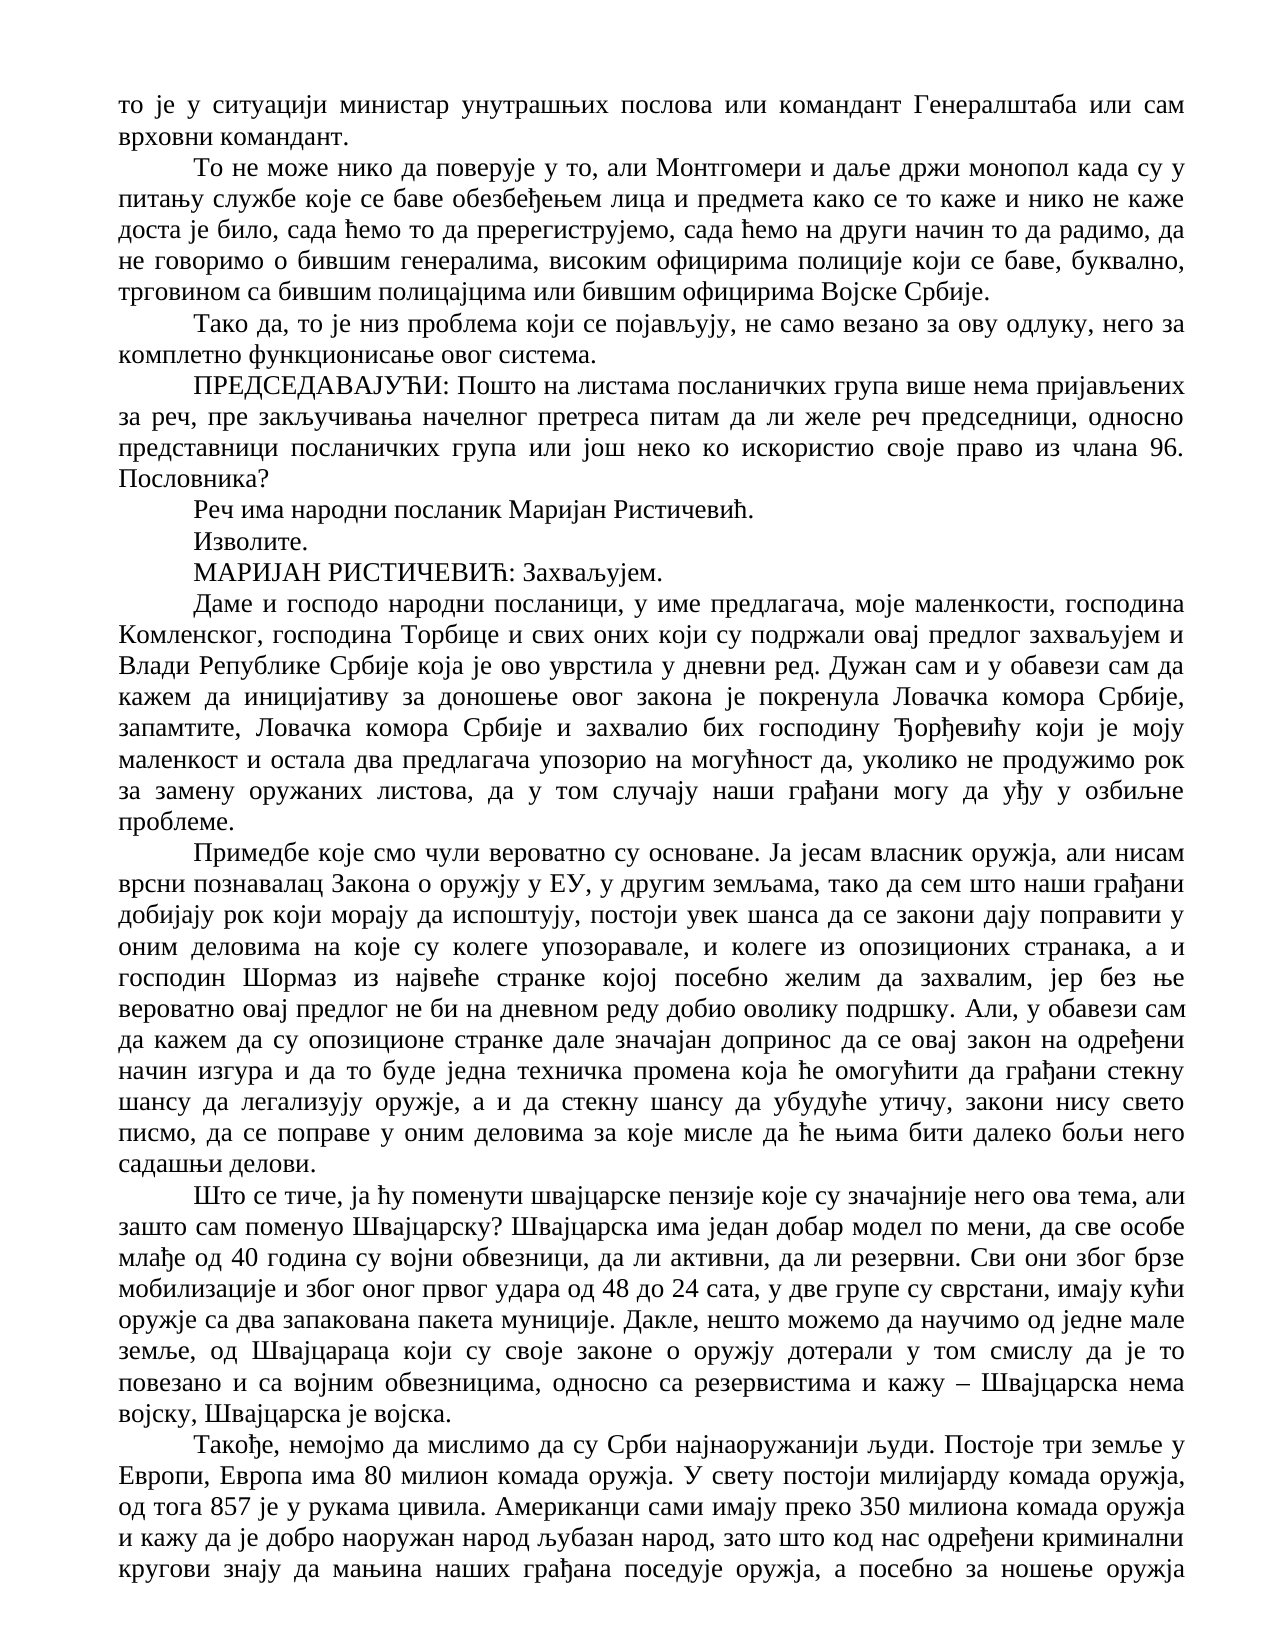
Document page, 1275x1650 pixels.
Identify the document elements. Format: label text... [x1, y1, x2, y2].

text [118, 89, 1186, 151]
text Реч има народни посланик Маријан Ристичевић. [118, 493, 1186, 525]
text ПРЕДСЕДАВАЈУЋИ: Пошто на листама посланичких група више нема пријављених за реч, пре закључивања начелног претреса питам да ли желе реч председници, односно представници посланичких група или још неко ко искористио своје право из члана 96. Пословника? [118, 369, 1186, 493]
text Даме и господо народни посланици, у име предлагача, моје маленкости, господина Комленског, господина Торбице и свих оних који су подржали овај предлог захваљујем и Влади Републике Србије која је ово уврстила у дневни ред. Дужан сам и у обавези сам да кажем да иницијативу за доношење овог закона је покренула Ловачка комора Србије, запамтите, Ловачка комора Србије и захвалио бих господину Ђорђевићу који је моју маленкост и остала два предлагача упозорио на могућност да, уколико не продужимо рок за замену оружаних листова, да у том случају наши грађани могу да уђу у озбиљне проблеме. [118, 587, 1186, 836]
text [118, 1428, 1186, 1584]
text Примедбе које смо чули вероватно су основане. Ја јесам власник оружја, али нисам врсни познавалац Закона о оружју у ЕУ, у другим земљама, тако да сем што наши грађани добијају рок који морају да испоштују, постоји увек шанса да се закони дају поправити у оним деловима на које су колеге упозоравале, и колеге из опозиционих странака, а и господин Шормаз из највеће странке којој посебно желим да захвалим, јер без ње вероватно овај предлог не би на дневном реду добио оволику подршку. Али, у обавези сам да кажем да су опозиционе странке дале значајан допринос да се овај закон на одређени начин изгура и да то буде једна техничка промена која ће омогућити да грађани стекну шансу да легализују оружје, а и да стекну шансу да убудуће утичу, закони нису свето писмо, да се поправе у оним деловима за које мисле да ће њима бити далеко бољи него садашњи делови. [118, 836, 1186, 1179]
text То не може нико да поверује у то, али Монтгомери и даље држи монопол када су у питању службе које се баве обезбеђењем лица и предмета како се то каже и нико не каже доста је било, сада ћемо то да пререгиструјемо, сада ћемо на други начин то да радимо, да не говоримо о бившим генералима, високим официрима полиције који се баве, буквално, трговином са бившим полицајцима или бившим официрима Војске Србије. [118, 151, 1186, 307]
text МАРИЈАН РИСТИЧЕВИЋ: Захваљујем. [118, 556, 1186, 587]
text Изволите. [118, 525, 1186, 556]
text Што се тиче, ја ћу поменути швајцарске пензије које су значајније него ова тема, али зашто сам поменуо Швајцарску? Швајцарска има један добар модел по мени, да све особе млађе од 40 година су војни обвезници, да ли активни, да ли резервни. Сви они због брзе мобилизације и због оног првог удара од 48 до 24 сата, у две групе су сврстани, имају кући оружје са два запакована пакета муниције. Дакле, нешто можемо да научимо од једне мале земље, од Швајцараца који су своје законе о оружју дотерали у том смислу да је то повезано и са војним обвезницима, односно са резервистима и кажу – Швајцарска нема војску, Швајцарска је војска. [118, 1179, 1186, 1428]
text Тако да, то је низ проблема који се појављују, не само везано за ову одлуку, него за комплетно функционисање овог система. [118, 307, 1186, 369]
